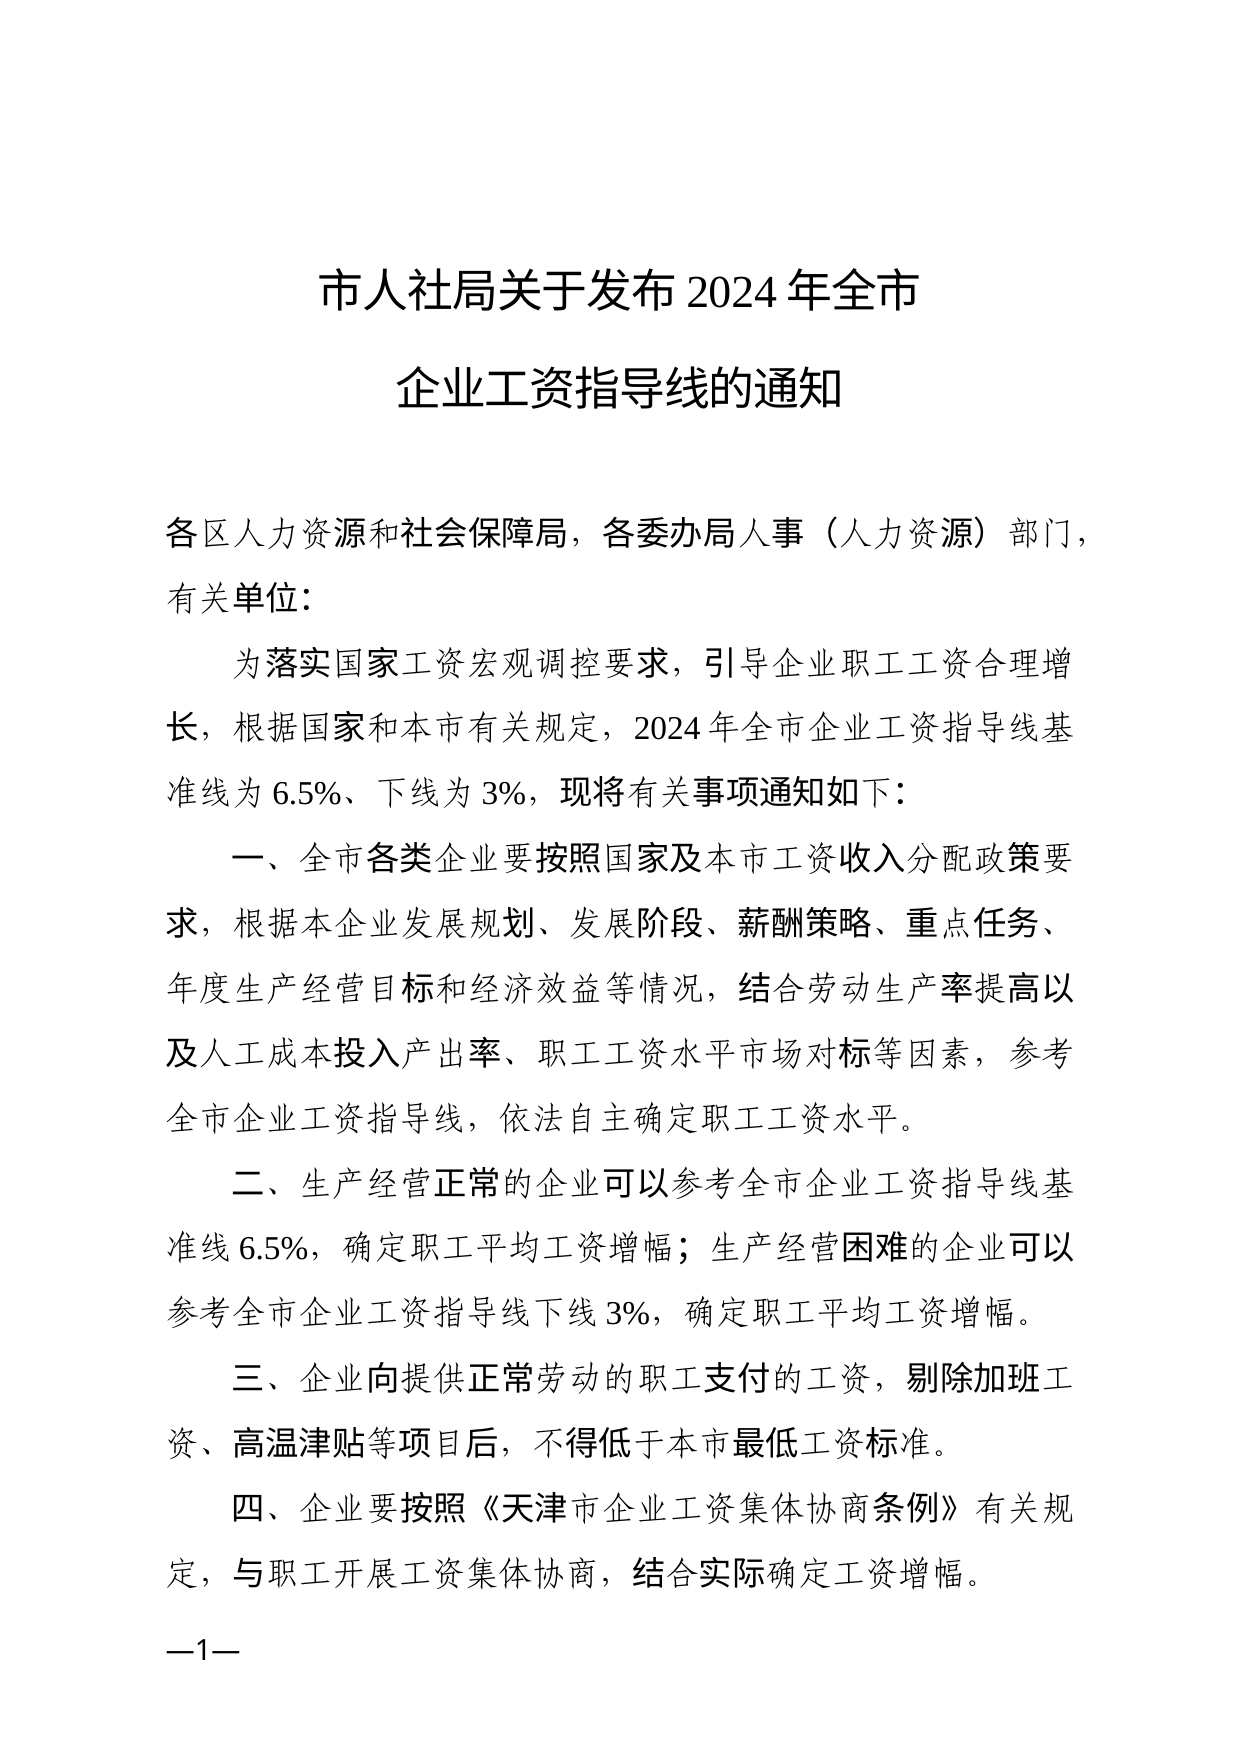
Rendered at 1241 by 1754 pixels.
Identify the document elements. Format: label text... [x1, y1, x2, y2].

text 各区人力资源和社会保障局，各委办局人事（人力资源）部门，有关单位： [165, 499, 1075, 629]
text 为落实国家工资宏观调控要求，引导企业职工工资合理增长，根据国家和本市有关规定，2024年全市企业工资指导线基准线为6.5%、下线为3%，现将有关事项通知如下： [165, 629, 1075, 824]
text 三、企业向提供正常劳动的职工支付的工资，剔除加班工资、高温津贴等项目后，不得低于本市最低工资标准。 [165, 1344, 1075, 1474]
text 二、生产经营正常的企业可以参考全市企业工资指导线基准线6.5%，确定职工平均工资增幅；生产经营困难的企业可以参考全市企业工资指导线下线3%，确定职工平均工资增幅。 [165, 1149, 1075, 1344]
text 企业工资指导线的通知 [165, 336, 1075, 434]
text 市人社局关于发布2024年全市 [165, 239, 1075, 336]
text 一、全市各类企业要按照国家及本市工资收入分配政策要求，根据本企业发展规划、发展阶段、薪酬策略、重点任务、年度生产经营目标和经济效益等情况，结合劳动生产率提高以及人工成本投入产出率、职工工资水平市场对标等因素，参考全市企业工资指导线，依法自主确定职工工资水平。 [165, 824, 1075, 1149]
text 四、企业要按照《天津市企业工资集体协商条例》有关规定，与职工开展工资集体协商，结合实际确定工资增幅。 [165, 1474, 1075, 1604]
